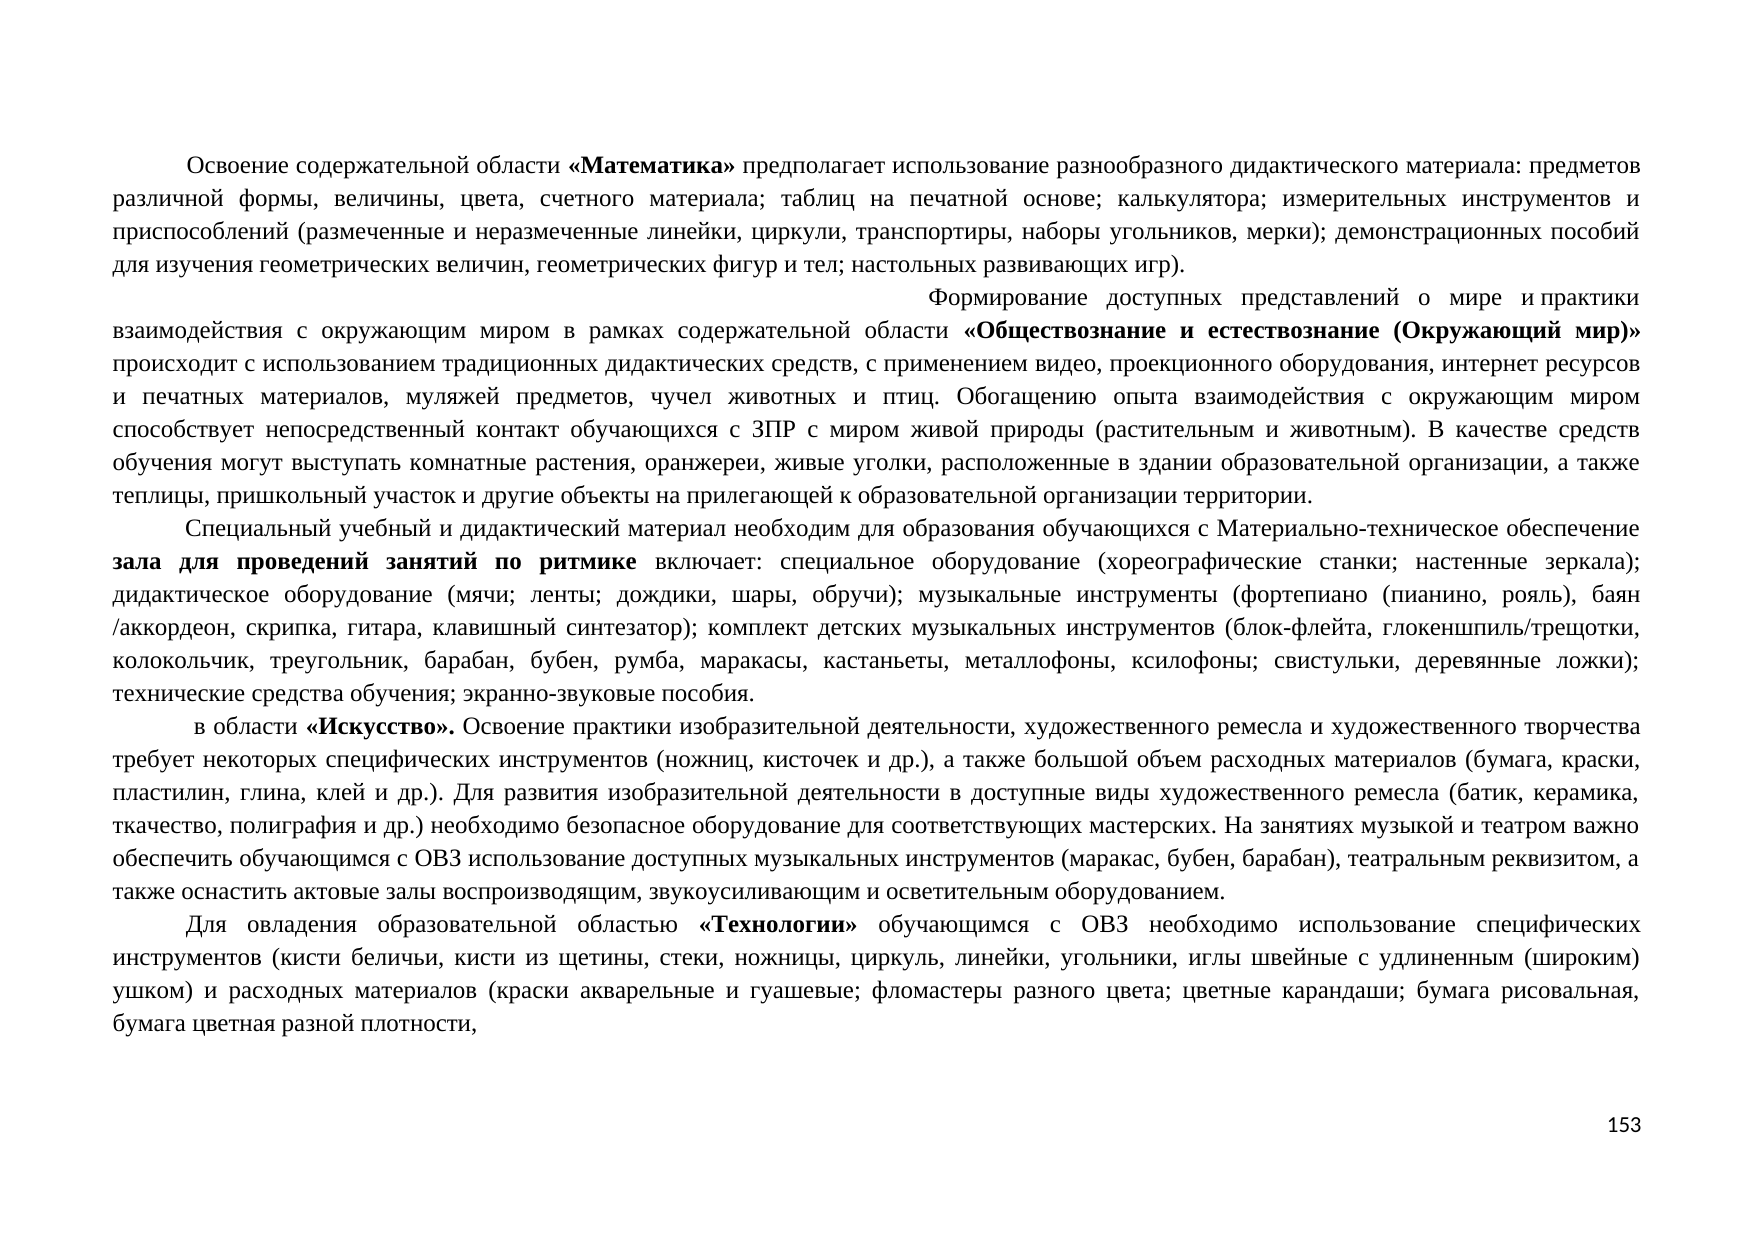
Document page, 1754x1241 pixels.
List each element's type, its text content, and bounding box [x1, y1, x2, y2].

text Освоение содержательной области «Математика» предполагает использование разнообразного дидактического материала: предметов различной формы, величины, цвета, счетного материала; таблиц на печатной основе; калькулятора; измерительных инструментов и приспособлений (размеченные и неразмеченные линейки, циркули, транспортиры, наборы угольников, мерки); демонстрационных пособий для изучения геометрических величин, геометрических фигур и тел; настольных развивающих игр). [112, 150, 1641, 278]
text Для овладения образовательной областью «Технологии» обучающимся с ОВЗ необходимо использование специфических инструментов (кисти беличьи, кисти из щетины, стеки, ножницы, циркуль, линейки, угольники, иглы швейные с удлиненным (широким) ушком) и расходных материалов (краски акварельные и гуашевые; фломастеры разного цвета; цветные карандаши; бумага рисовальная, бумага цветная разной плотности, [112, 909, 1641, 1037]
text взаимодействия с окружающим миром в рамках содержательной области «Обществознание и естествознание (Окружающий мир)» происходит с использованием традиционных дидактических средств, с применением видео, проекционного оборудования, интернет ресурсов и печатных материалов, муляжей предметов, чучел животных и птиц. Обогащению опыта взаимодействия с окружающим миром способствует непосредственный контакт обучающихся с ЗПР с миром живой природы (растительным и животным). В качестве средств обучения могут выступать комнатные растения, оранжереи, живые уголки, расположенные в здании образовательной организации, а также теплицы, пришкольный участок и другие объекты на прилегающей к образовательной организации территории. [112, 315, 1641, 509]
text в области «Искусство». Освоение практики изобразительной деятельности, художественного ремесла и художественного творчества требует некоторых специфических инструментов (ножниц, кисточек и др.), а также большой объем расходных материалов (бумага, краски, пластилин, глина, клей и др.). Для развития изобразительной деятельности в доступные виды художественного ремесла (батик, керамика, ткачество, полиграфия и др.) необходимо безопасное оборудование для соответствующих мастерских. На занятиях музыкой и театром важно обеспечить обучающимся с ОВЗ использование доступных музыкальных инструментов (маракас, бубен, барабан), театральным реквизитом, а также оснастить актовые залы воспроизводящим, звукоусиливающим и осветительным оборудованием. [112, 711, 1641, 905]
text Формирование доступных представлений о мире и практики [112, 282, 1639, 311]
text Специальный учебный и дидактический материал необходим для образования обучающихся с Материально-техническое обеспечение зала для проведений занятий по ритмике включает: специальное оборудование (хореографические станки; настенные зеркала); дидактическое оборудование (мячи; ленты; дождики, шары, обручи); музыкальные инструменты (фортепиано (пианино, рояль), баян /аккордеон, скрипка, гитара, клавишный синтезатор); комплект детских музыкальных инструментов (блок-флейта, глокеншпиль/трещотки, колокольчик, треугольник, барабан, бубен, румба, маракасы, кастаньеты, металлофоны, ксилофоны; свистульки, деревянные ложки); технические средства обучения; экранно-звуковые пособия. [112, 513, 1641, 707]
